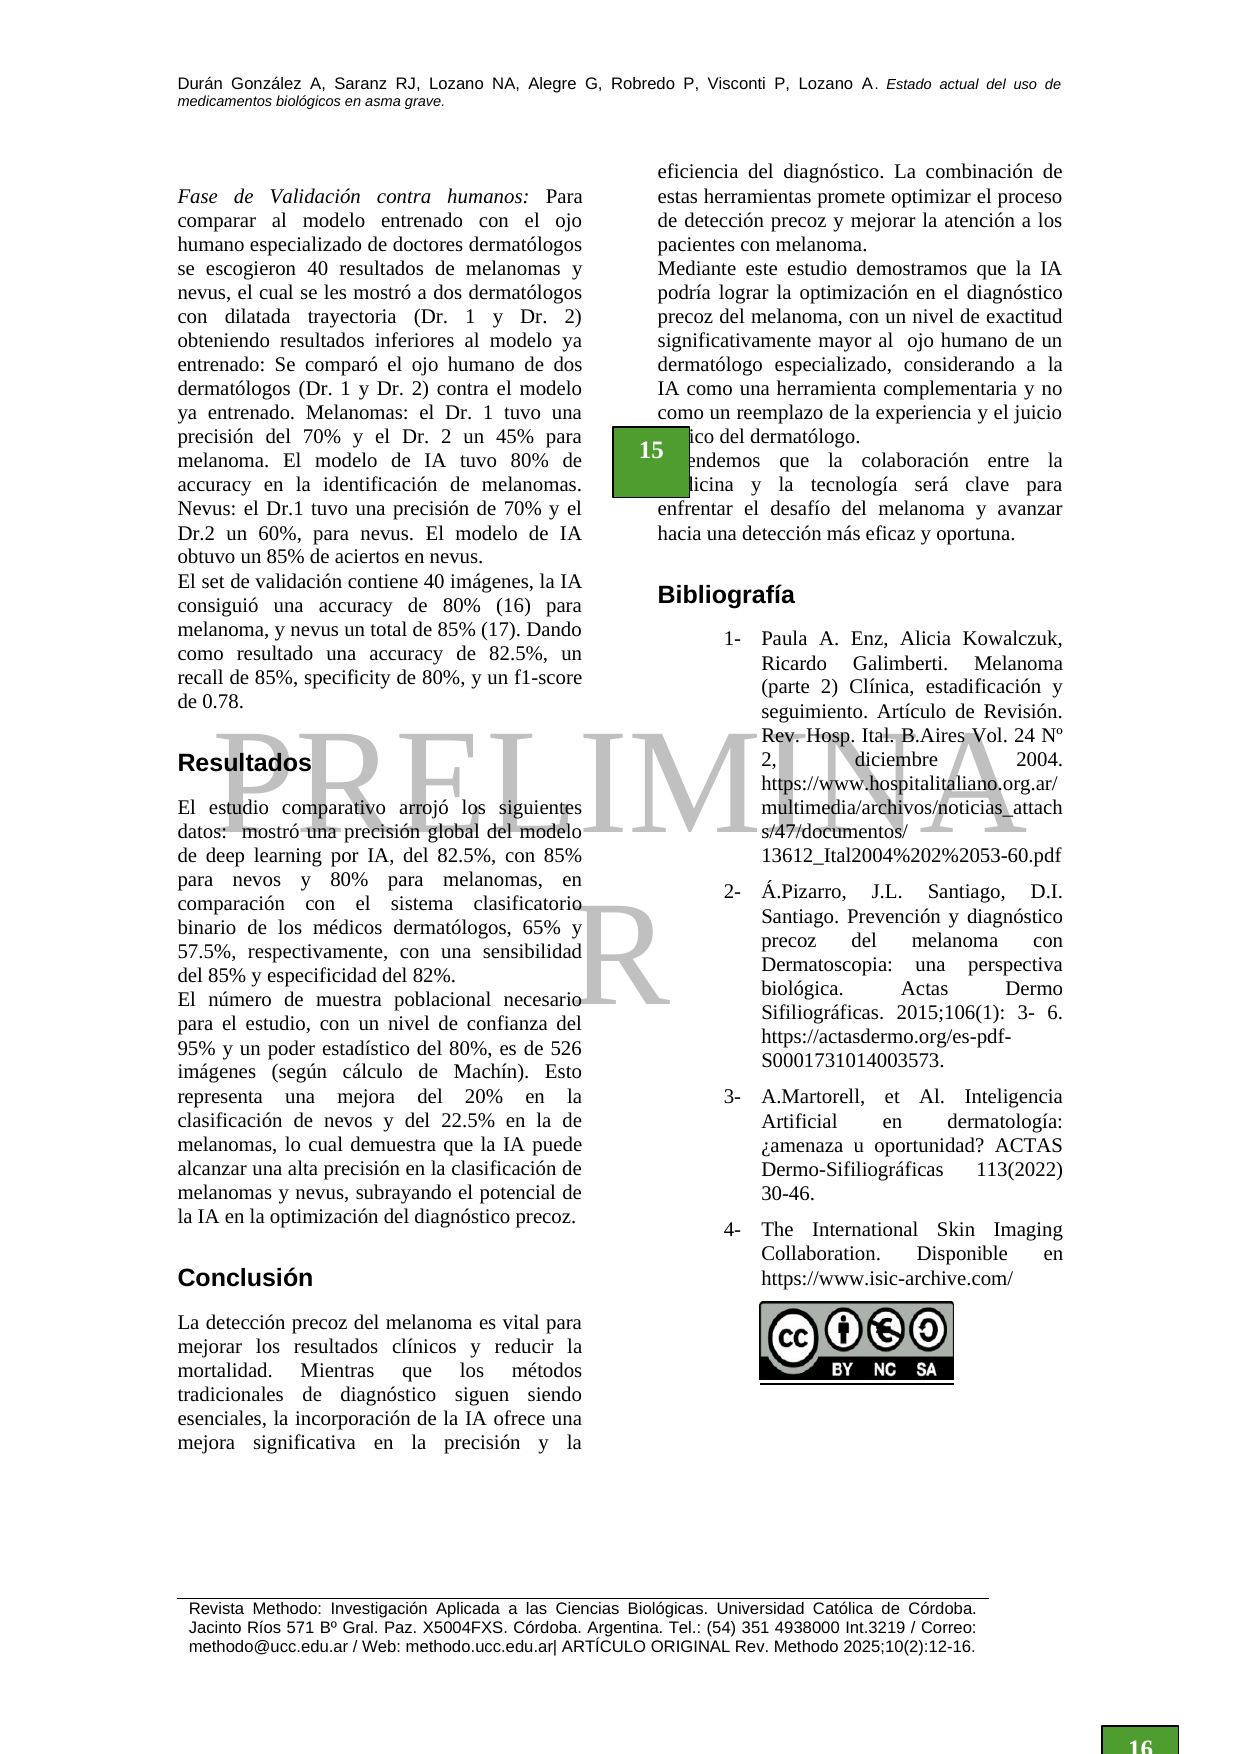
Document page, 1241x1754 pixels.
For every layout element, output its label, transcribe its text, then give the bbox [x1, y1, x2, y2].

list A.Martorell, et Al. Inteligencia Artificial en dermatología: ¿amenaza u oportunidad? ACTAS Dermo-Sifiliográficas 113(2022) 30-46. [723, 1084, 1063, 1205]
text El set de validación contiene 40 imágenes, la IA consiguió una accuracy de 80% (16) para melanoma, y nevus un total de 85% (17). Dando como resultado una accuracy de 82.5%, un recall de 85%, specificity de 80%, y un f1-score de 0.78. [177, 568, 582, 713]
text La detección precoz del melanoma es vital para mejorar los resultados clínicos y reducir la mortalidad. Mientras que los métodos tradicionales de diagnóstico siguen siendo esenciales, la incorporación de la IA ofrece una mejora significativa en la precisión y la eficiencia del diagnóstico. La combinación de estas herramientas promete optimizar el proceso de detección precoz y mejorar la atención a los pacientes con melanoma. [657, 159, 1063, 256]
list Á.Pizarro, J.L. Santiago, D.I. Santiago. Prevención y diagnóstico precoz del melanoma con Dermatoscopia: una perspectiva biológica. Actas Dermo Sifiliográficas. 2015;106(1): 3- 6. https://actasdermo.org/es-pdf-S0001731014003573. [723, 879, 1063, 1072]
text El número de muestra poblacional necesario para el estudio, con un nivel de confianza del 95% y un poder estadístico del 80%, es de 526 imágenes (según cálculo de Machín). Esto representa una mejora del 20% en la clasificación de nevos y del 22.5% en la de melanomas, lo cual demuestra que la IA puede alcanzar una alta precisión en la clasificación de melanomas y nevus, subrayando el potencial de la IA en la optimización del diagnóstico precoz. [177, 987, 582, 1228]
text La detección precoz del melanoma es vital para mejorar los resultados clínicos y reducir la mortalidad. Mientras que los métodos tradicionales de diagnóstico siguen siendo esenciales, la incorporación de la IA ofrece una mejora significativa en la precisión y la eficiencia del diagnóstico. La combinación de estas herramientas promete optimizar el proceso de detección precoz y mejorar la atención a los pacientes con melanoma. [177, 1310, 582, 1454]
text Mediante este estudio demostramos que la IA podría lograr la optimización en el diagnóstico precoz del melanoma, con un nivel de exactitud significativamente mayor al ojo humano de un dermatólogo especializado, considerando a la IA como una herramienta complementaria y no como un reemplazo de la experiencia y el juicio clínico del dermatólogo. [657, 256, 1063, 448]
list The International Skin Imaging Collaboration​. Disponible en https://www.isic-archive.com/ [723, 1217, 1063, 1289]
subtitle Resultados [177, 748, 582, 777]
text El estudio comparativo arrojó los siguientes datos: mostró una precisión global del modelo de deep learning por IA, del 82.5%, con 85% para nevos y 80% para melanomas, en comparación con el sistema clasificatorio binario de los médicos dermatólogos, 65% y 57.5%, respectivamente, con una sensibilidad del 85% y especificidad del 82%. [177, 795, 582, 987]
list Paula A. Enz, Alicia Kowalczuk, Ricardo Galimberti. Melanoma (parte 2) Clínica, estadificación y seguimiento. Artículo de Revisión. Rev. Hosp. Ital. B.Aires Vol. 24 Nº 2, diciembre 2004. https://www.hospitalitaliano.org.ar/multimedia/archivos/noticias_attachs/47/documentos/13612_Ital2004%202%2053-60.pdf [723, 626, 1063, 867]
subtitle Conclusión [177, 1263, 582, 1292]
subtitle Bibliografía [657, 580, 1063, 609]
text Fase de Validación contra humanos: Para comparar al modelo entrenado con el ojo humano especializado de doctores dermatólogos se escogieron 40 resultados de melanomas y nevus, el cual se les mostró a dos dermatólogos con dilatada trayectoria (Dr. 1 y Dr. 2) obteniendo resultados inferiores al modelo ya entrenado: Se comparó el ojo humano de dos dermatólogos (Dr. 1 y Dr. 2) contra el modelo ya entrenado. Melanomas: el Dr. 1 tuvo una precisión del 70% y el Dr. 2 un 45% para melanoma. El modelo de IA tuvo 80% de accuracy en la identificación de melanomas. Nevus: el Dr.1 tuvo una precisión de 70% y el Dr.2 un 60%, para nevus. El modelo de IA obtuvo un 85% de aciertos en nevus. [177, 183, 582, 568]
text Entendemos que la colaboración entre la medicina y la tecnología será clave para enfrentar el desafío del melanoma y avanzar hacia una detección más eficaz y oportuna. [657, 448, 1063, 544]
picture [759, 1301, 954, 1380]
